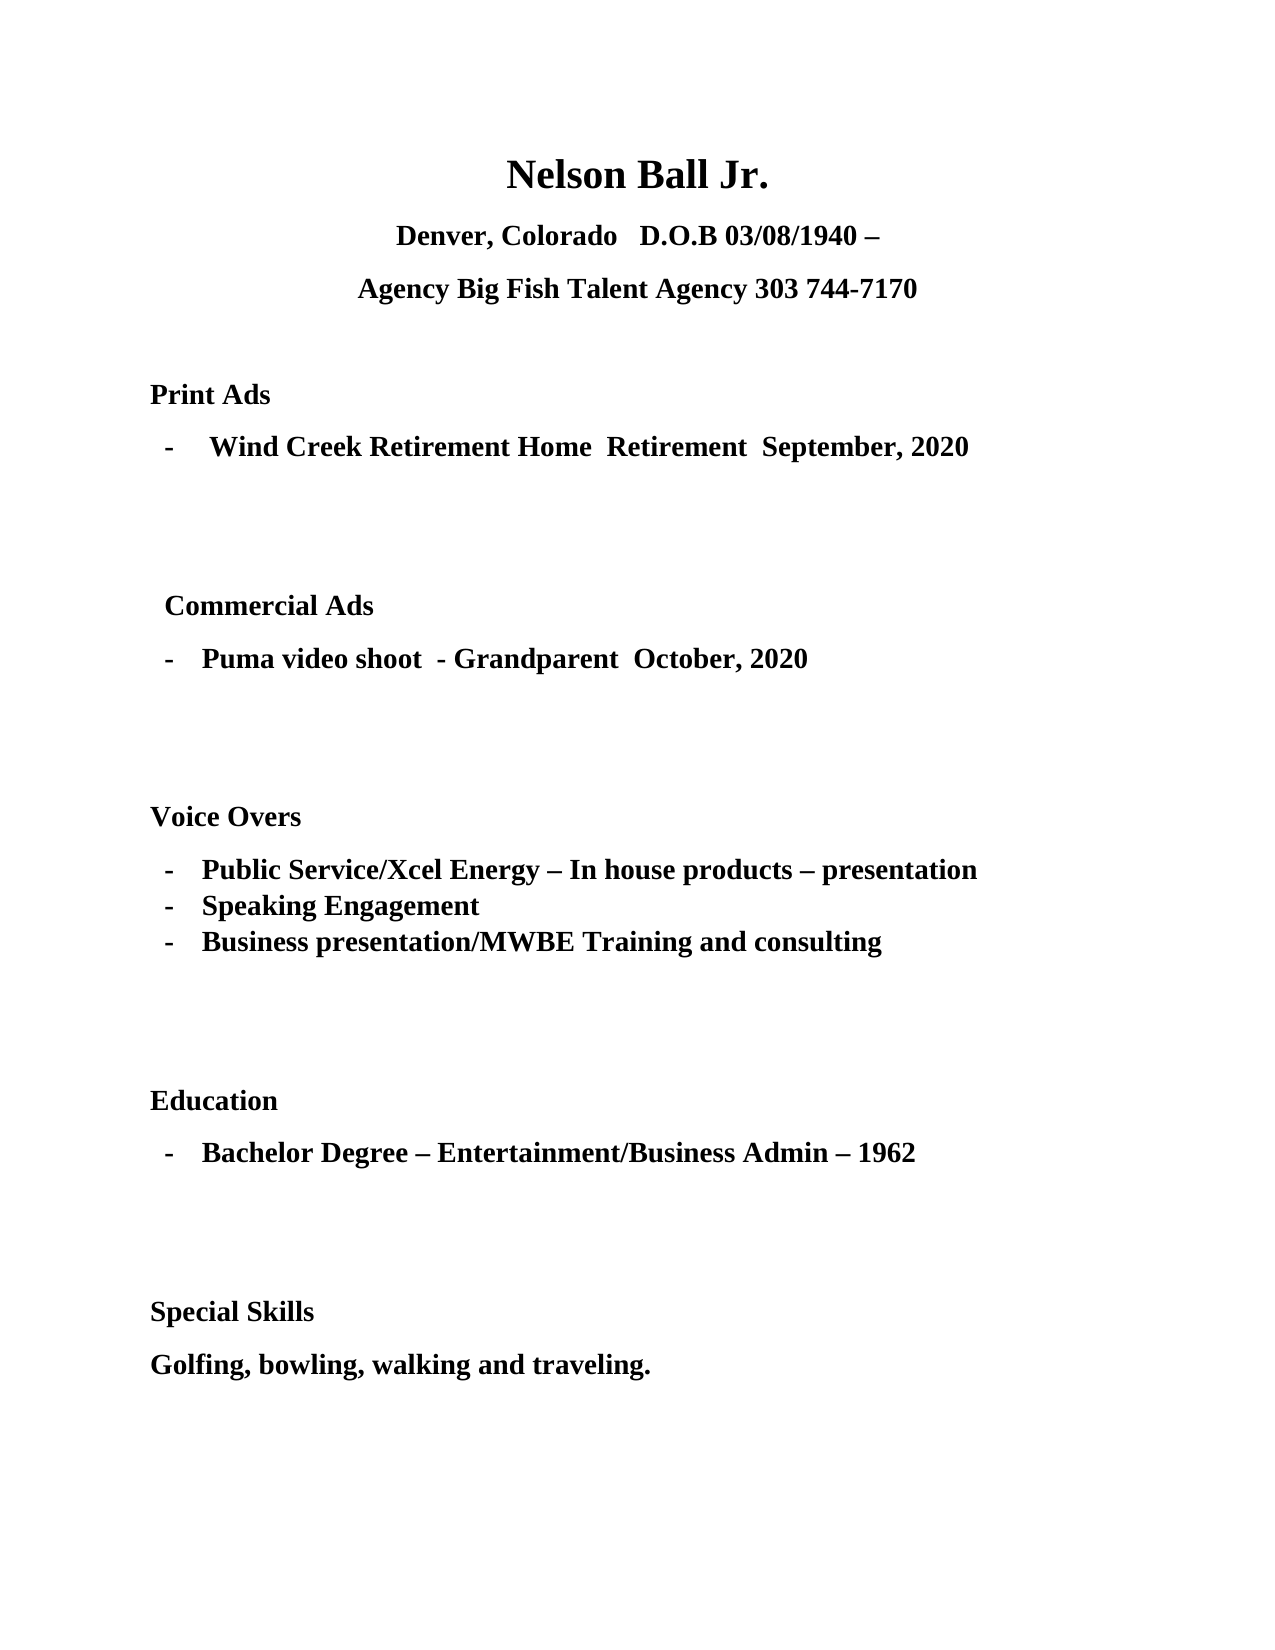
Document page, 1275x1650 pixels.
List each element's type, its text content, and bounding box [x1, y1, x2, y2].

text Education [150, 1083, 1125, 1116]
text Golfing, bowling, walking and traveling. [150, 1347, 1125, 1380]
list Public Service/Xcel Energy – In house products – presentation [164, 852, 1125, 886]
text Agency Big Fish Talent Agency 303 744-7170 [150, 271, 1125, 305]
list Speaking Engagement [164, 888, 1125, 922]
list Bachelor Degree – Entertainment/Business Admin – 1962 [164, 1136, 1125, 1169]
text Denver, Colorado D.O.B 03/08/1940 – [150, 218, 1125, 252]
text Nelson Ball Jr. [150, 150, 1125, 198]
list Wind Creek Retirement Home Retirement September, 2020 [164, 429, 1125, 463]
text Special Skills [150, 1294, 1125, 1328]
text Commercial Ads [164, 588, 1125, 622]
list Puma video shoot - Grandparent October, 2020 [164, 641, 1125, 674]
text Print Ads [150, 377, 1125, 410]
list Business presentation/MWBE Training and consulting [164, 924, 1125, 958]
text Voice Overs [150, 799, 1125, 833]
